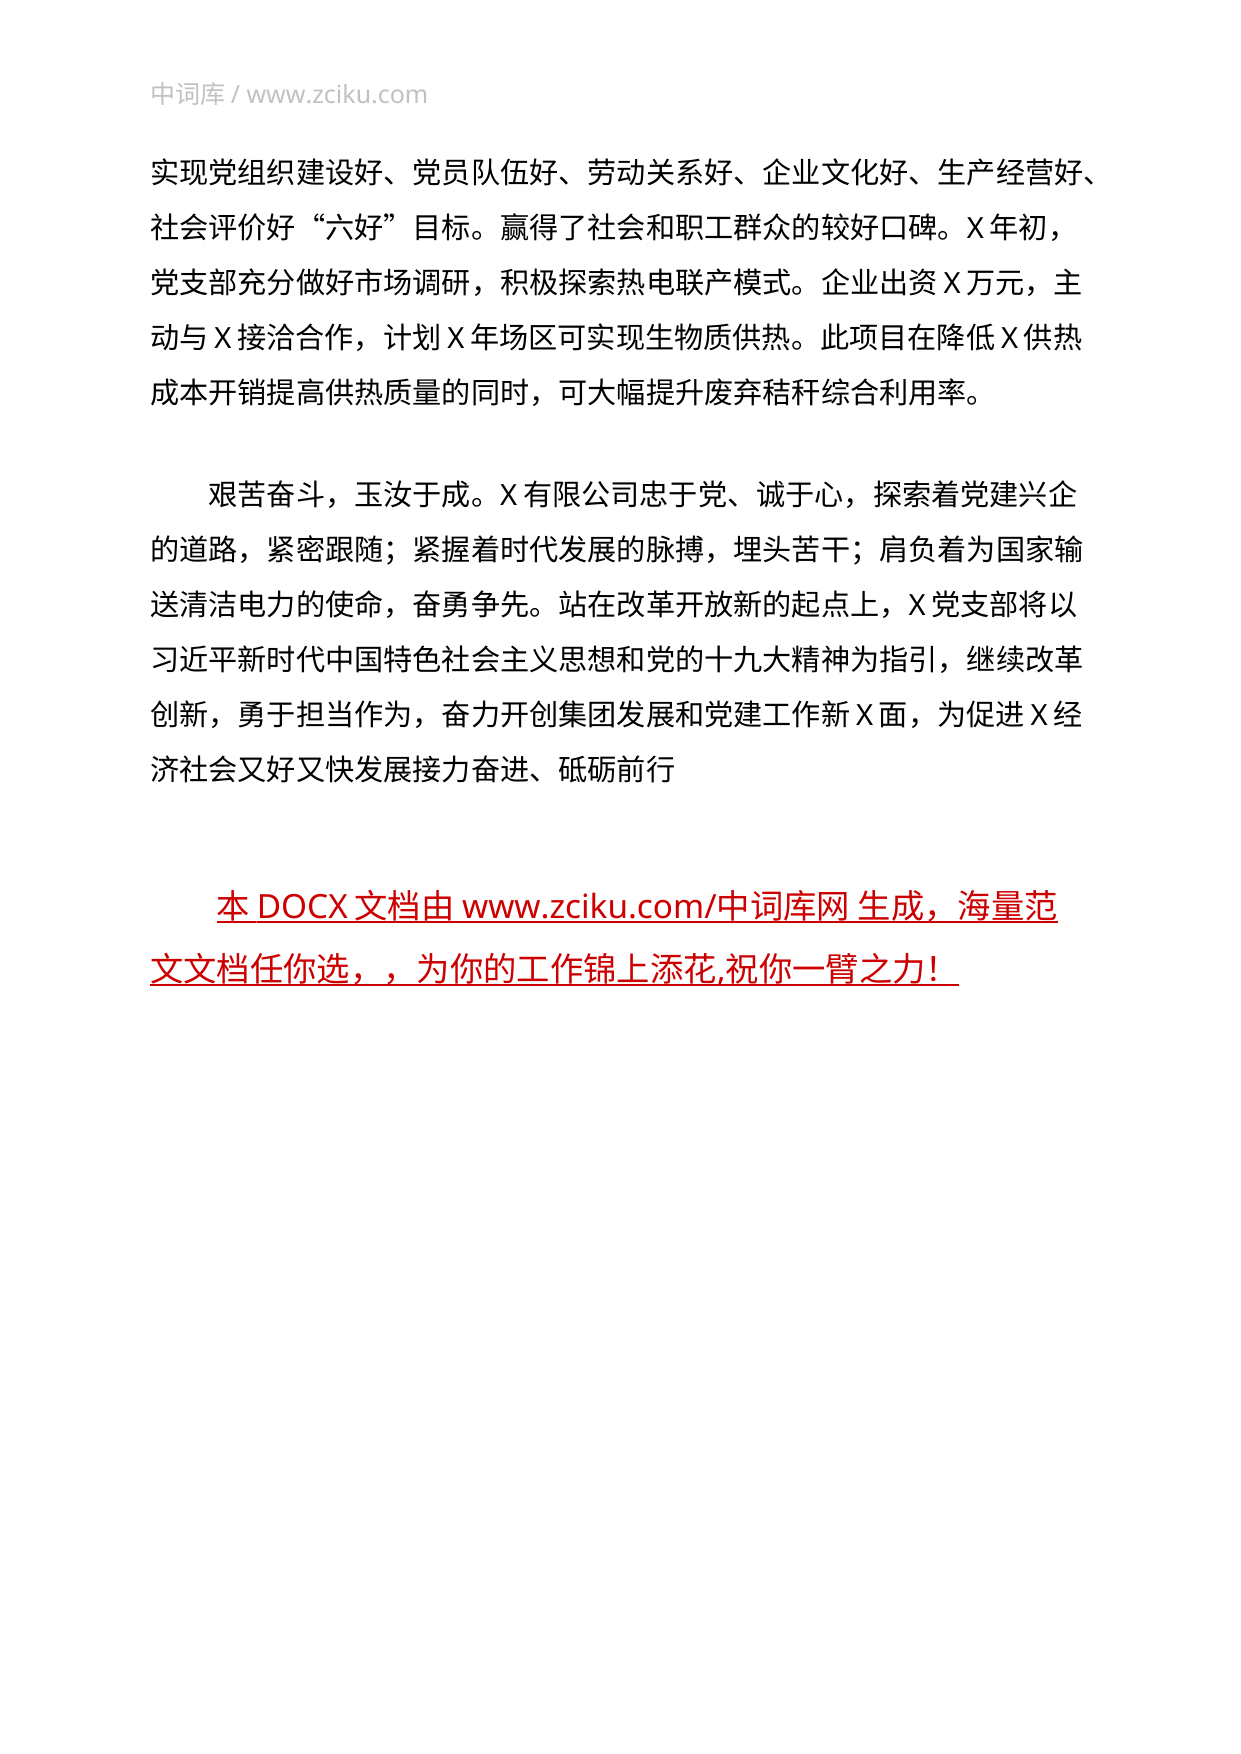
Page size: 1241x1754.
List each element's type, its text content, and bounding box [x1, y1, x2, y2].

text 艰苦奋斗，玉汝于成。X有限公司忠于党、诚于心，探索着党建兴企的道路，紧密跟随；紧握着时代发展的脉搏，埋头苦干；肩负着为国家输送清洁电力的使命，奋勇争先。站在改革开放新的起点上，X党支部将以习近平新时代中国特色社会主义思想和党的十九大精神为指引，继续改革创新，勇于担当作为，奋力开创集团发展和党建工作新X面，为促进X经济社会又好又快发展接力奋进、砥砺前行 [150, 472, 1090, 789]
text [150, 150, 1090, 412]
text 本DOCX文档由 www.zciku.com/中词库网 生成，海量范文文档任你选，，为你的工作锦上添花,祝你一臂之力！ [150, 879, 1090, 991]
